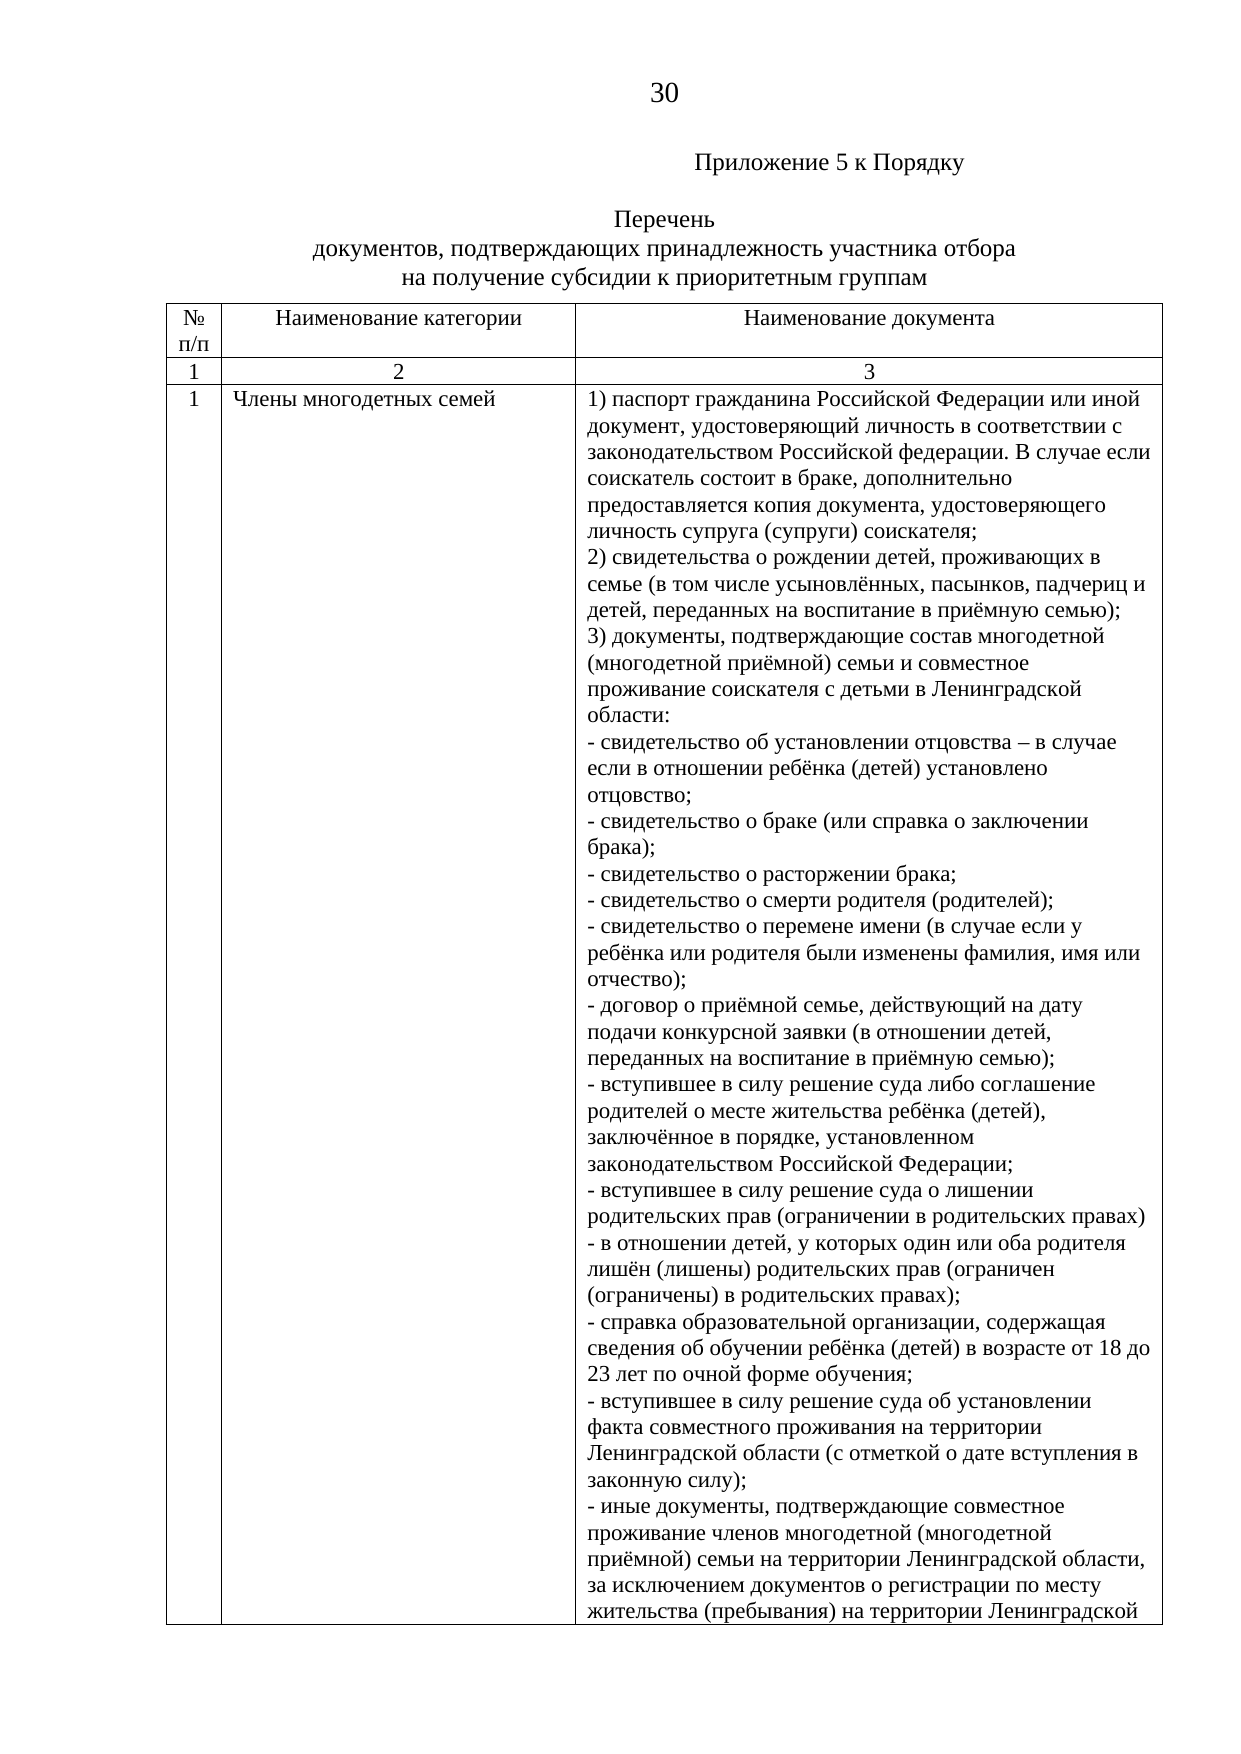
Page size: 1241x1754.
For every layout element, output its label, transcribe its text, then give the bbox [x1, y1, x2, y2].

text Перечень документов, подтверждающих принадлежность участника отбора на получение субсидии к приоритетным группам [177, 204, 1152, 291]
table_header № п/п [167, 304, 221, 357]
table_cell 1 [167, 358, 221, 384]
table_cell 2 [222, 358, 575, 384]
text Приложение 5 к Порядку [694, 147, 1152, 176]
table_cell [576, 385, 1162, 1624]
table_header Наименование категории [222, 304, 575, 357]
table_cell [222, 385, 575, 1624]
table_cell 1 [167, 385, 221, 1624]
table_header Наименование документа [576, 304, 1162, 357]
table_cell 3 [576, 358, 1162, 384]
